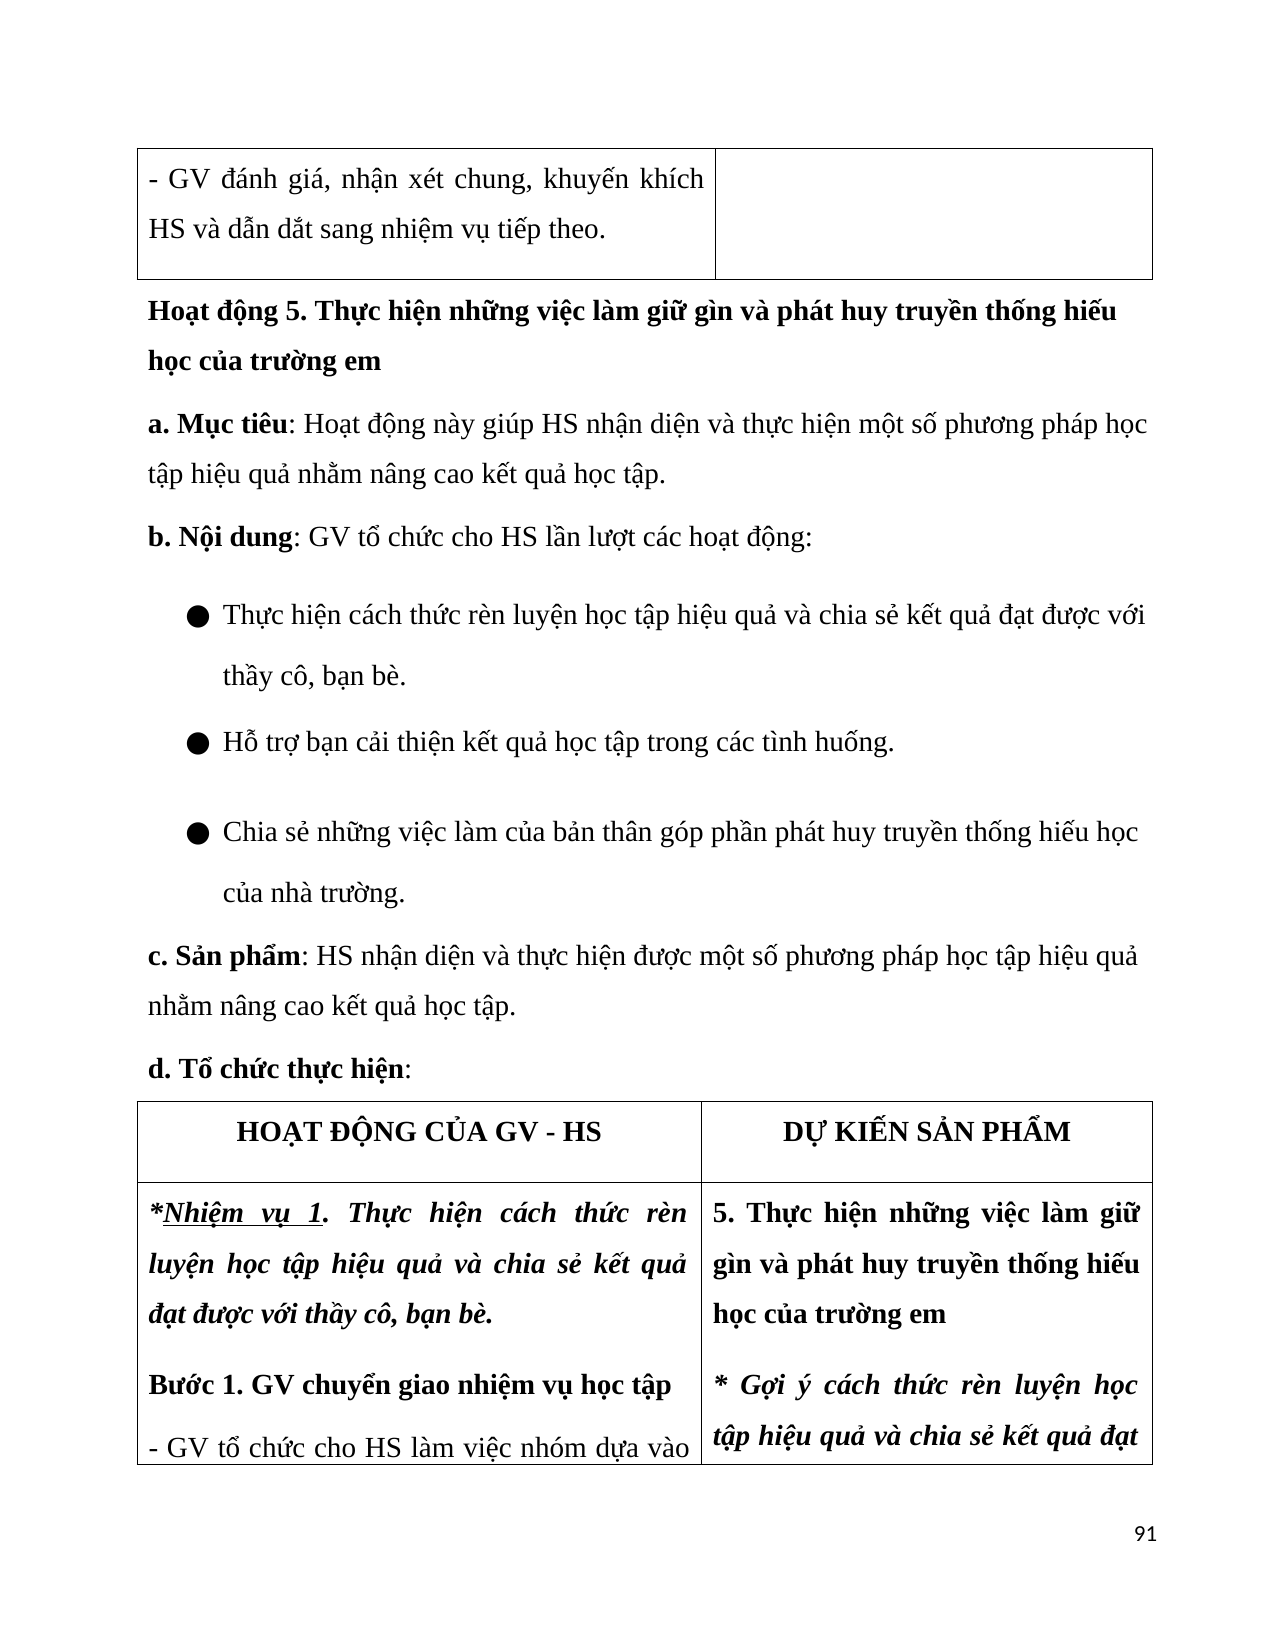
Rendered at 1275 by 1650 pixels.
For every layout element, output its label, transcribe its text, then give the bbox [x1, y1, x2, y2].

list Thực hiện cách thức rèn luyện học tập hiệu quả và chia sẻ kết quả đạt được với thầy cô, bạn bè. [185, 582, 1157, 692]
text a. Mục tiêu: Hoạt động này giúp HS nhận diện và thực hiện một số phương pháp học tập hiệu quả nhằm nâng cao kết quả học tập. [148, 406, 1157, 489]
list Hỗ trợ bạn cải thiện kết quả học tập trong các tình huống. [185, 708, 1157, 768]
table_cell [716, 149, 1152, 279]
table_header HOẠT ĐỘNG CỦA GV - HS [138, 1102, 701, 1182]
text Hoạt động 5. Thực hiện những việc làm giữ gìn và phát huy truyền thống hiếu học của trường em [148, 293, 1157, 376]
text c. Sản phẩm: HS nhận diện và thực hiện được một số phương pháp học tập hiệu quả nhằm nâng cao kết quả học tập. [148, 938, 1157, 1021]
text b. Nội dung: GV tổ chức cho HS lần lượt các hoạt động: [148, 519, 1157, 552]
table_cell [138, 1183, 701, 1464]
table_header DỰ KIẾN SẢN PHẨM [702, 1102, 1152, 1182]
text d. Tổ chức thực hiện: [148, 1051, 1157, 1084]
list Chia sẻ những việc làm của bản thân góp phần phát huy truyền thống hiếu học của nhà trường. [185, 798, 1157, 908]
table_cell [702, 1183, 1152, 1464]
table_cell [138, 149, 715, 279]
